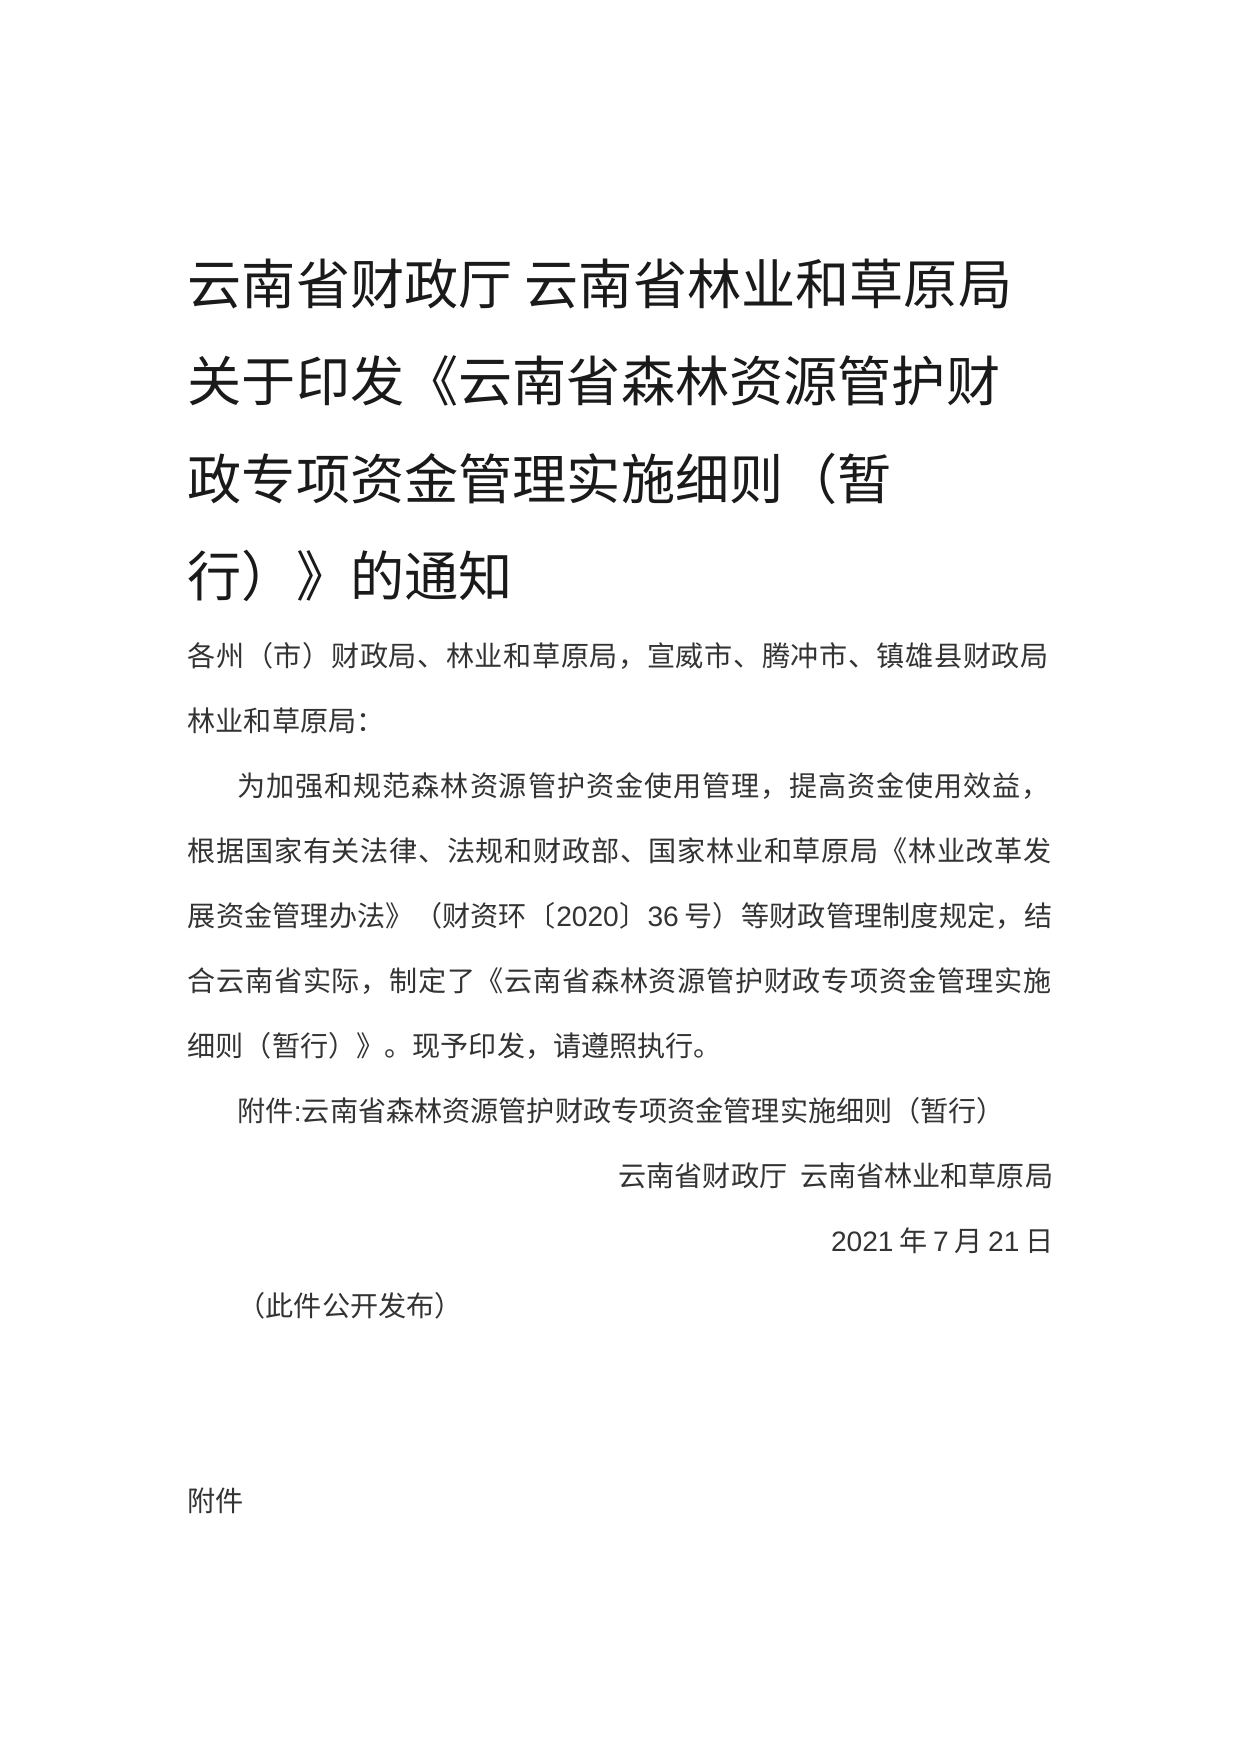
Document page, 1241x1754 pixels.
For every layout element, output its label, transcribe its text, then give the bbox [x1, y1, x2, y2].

text 附件 [187, 1467, 1053, 1532]
text 为加强和规范森林资源管护资金使用管理，提高资金使用效益，根据国家有关法律、法规和财政部、国家林业和草原局《林业改革发展资金管理办法》（财资环〔2020〕36号）等财政管理制度规定，结合云南省实际，制定了《云南省森林资源管护财政专项资金管理实施细则（暂行）》。现予印发，请遵照执行。 [187, 752, 1053, 1077]
text 云南省财政厅 云南省林业和草原局关于印发《云南省森林资源管护财政专项资金管理实施细则（暂行）》的通知 [187, 232, 1053, 622]
text 云南省财政厅 云南省林业和草原局 [187, 1142, 1053, 1207]
text 各州（市）财政局、林业和草原局，宣威市、腾冲市、镇雄县财政局、林业和草原局： [187, 622, 1053, 752]
text 2021年7月21日 [187, 1207, 1053, 1272]
text （此件公开发布） [187, 1272, 1053, 1337]
text 附件:云南省森林资源管护财政专项资金管理实施细则（暂行） [187, 1077, 1053, 1142]
